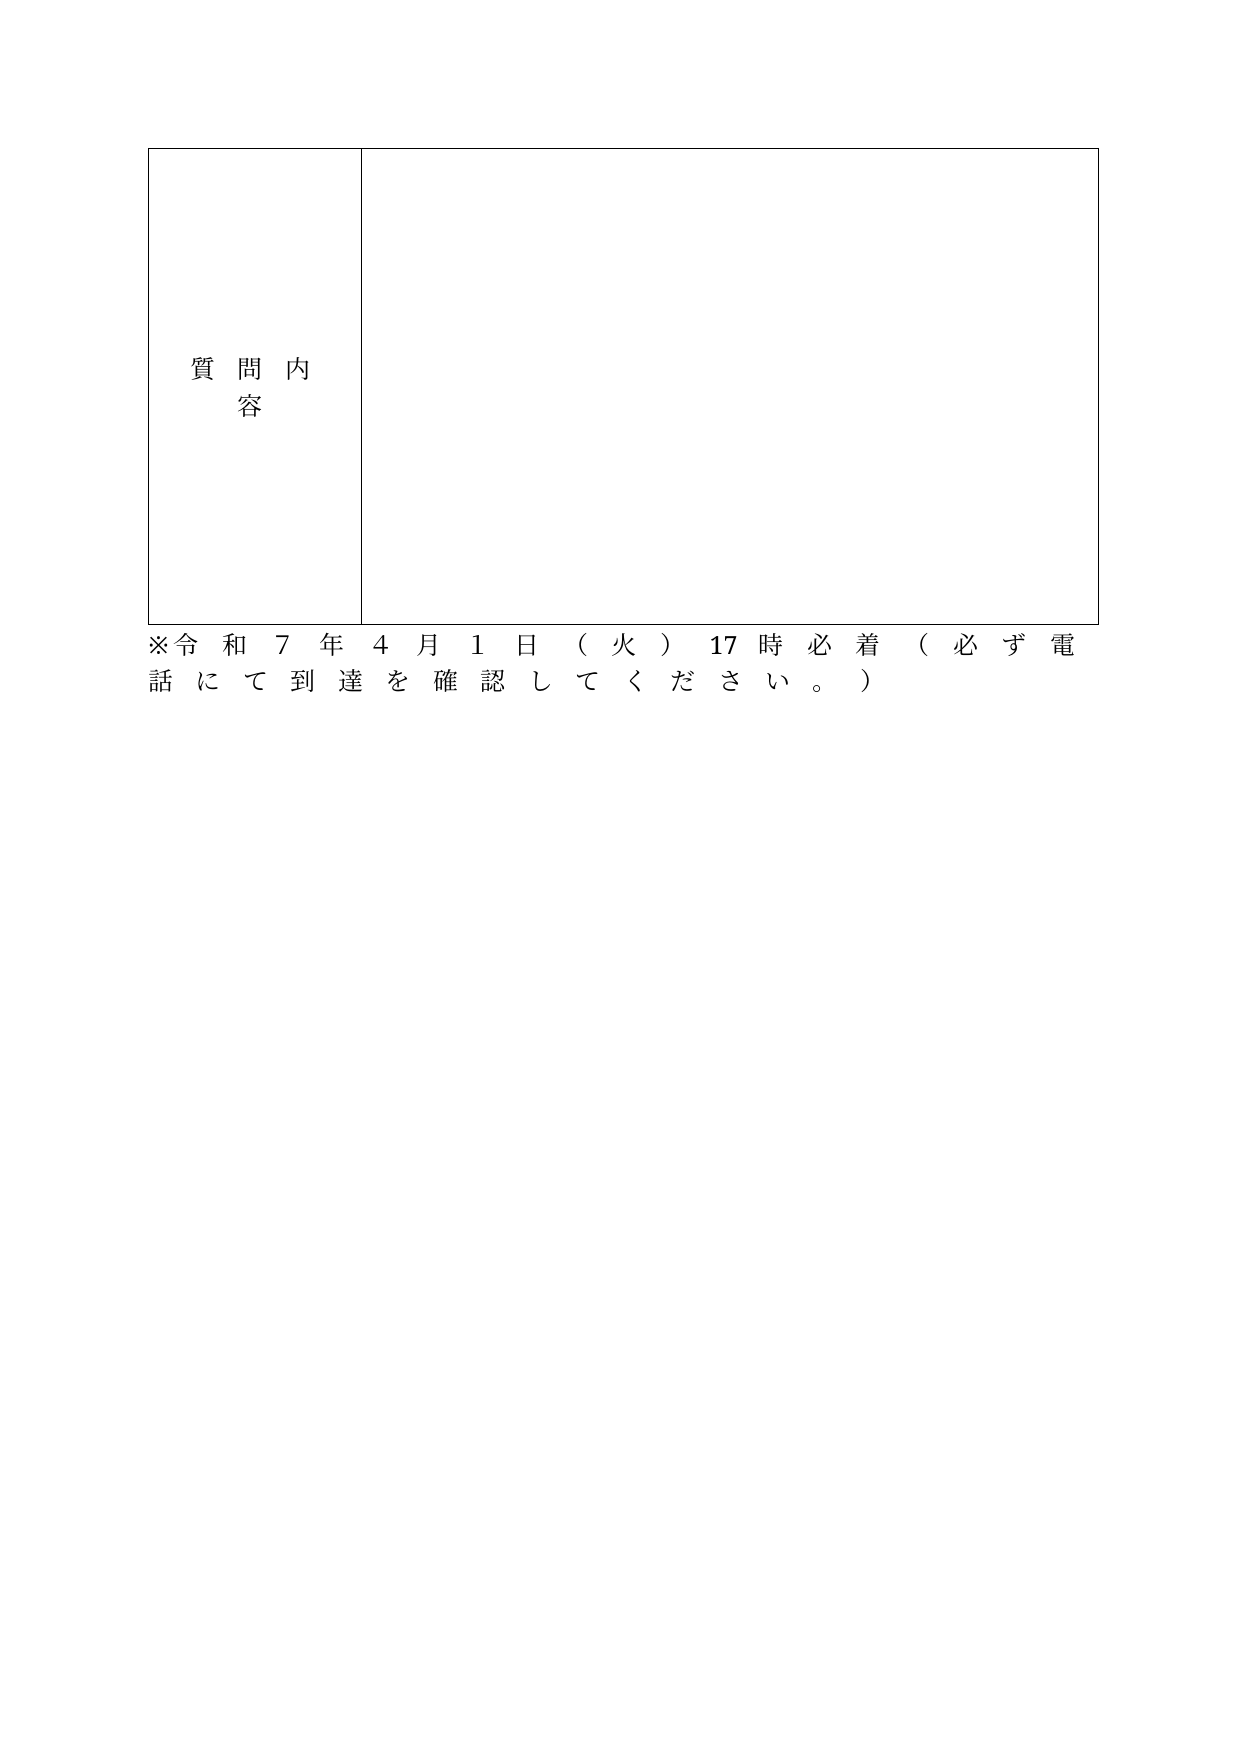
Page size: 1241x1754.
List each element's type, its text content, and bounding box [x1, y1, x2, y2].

table_cell [362, 149, 1098, 624]
text ※令和７年４月１日（火）17時必着（必ず電話にて到達を確認してください。） [148, 625, 1098, 698]
table_cell 質問内容 [149, 149, 361, 624]
